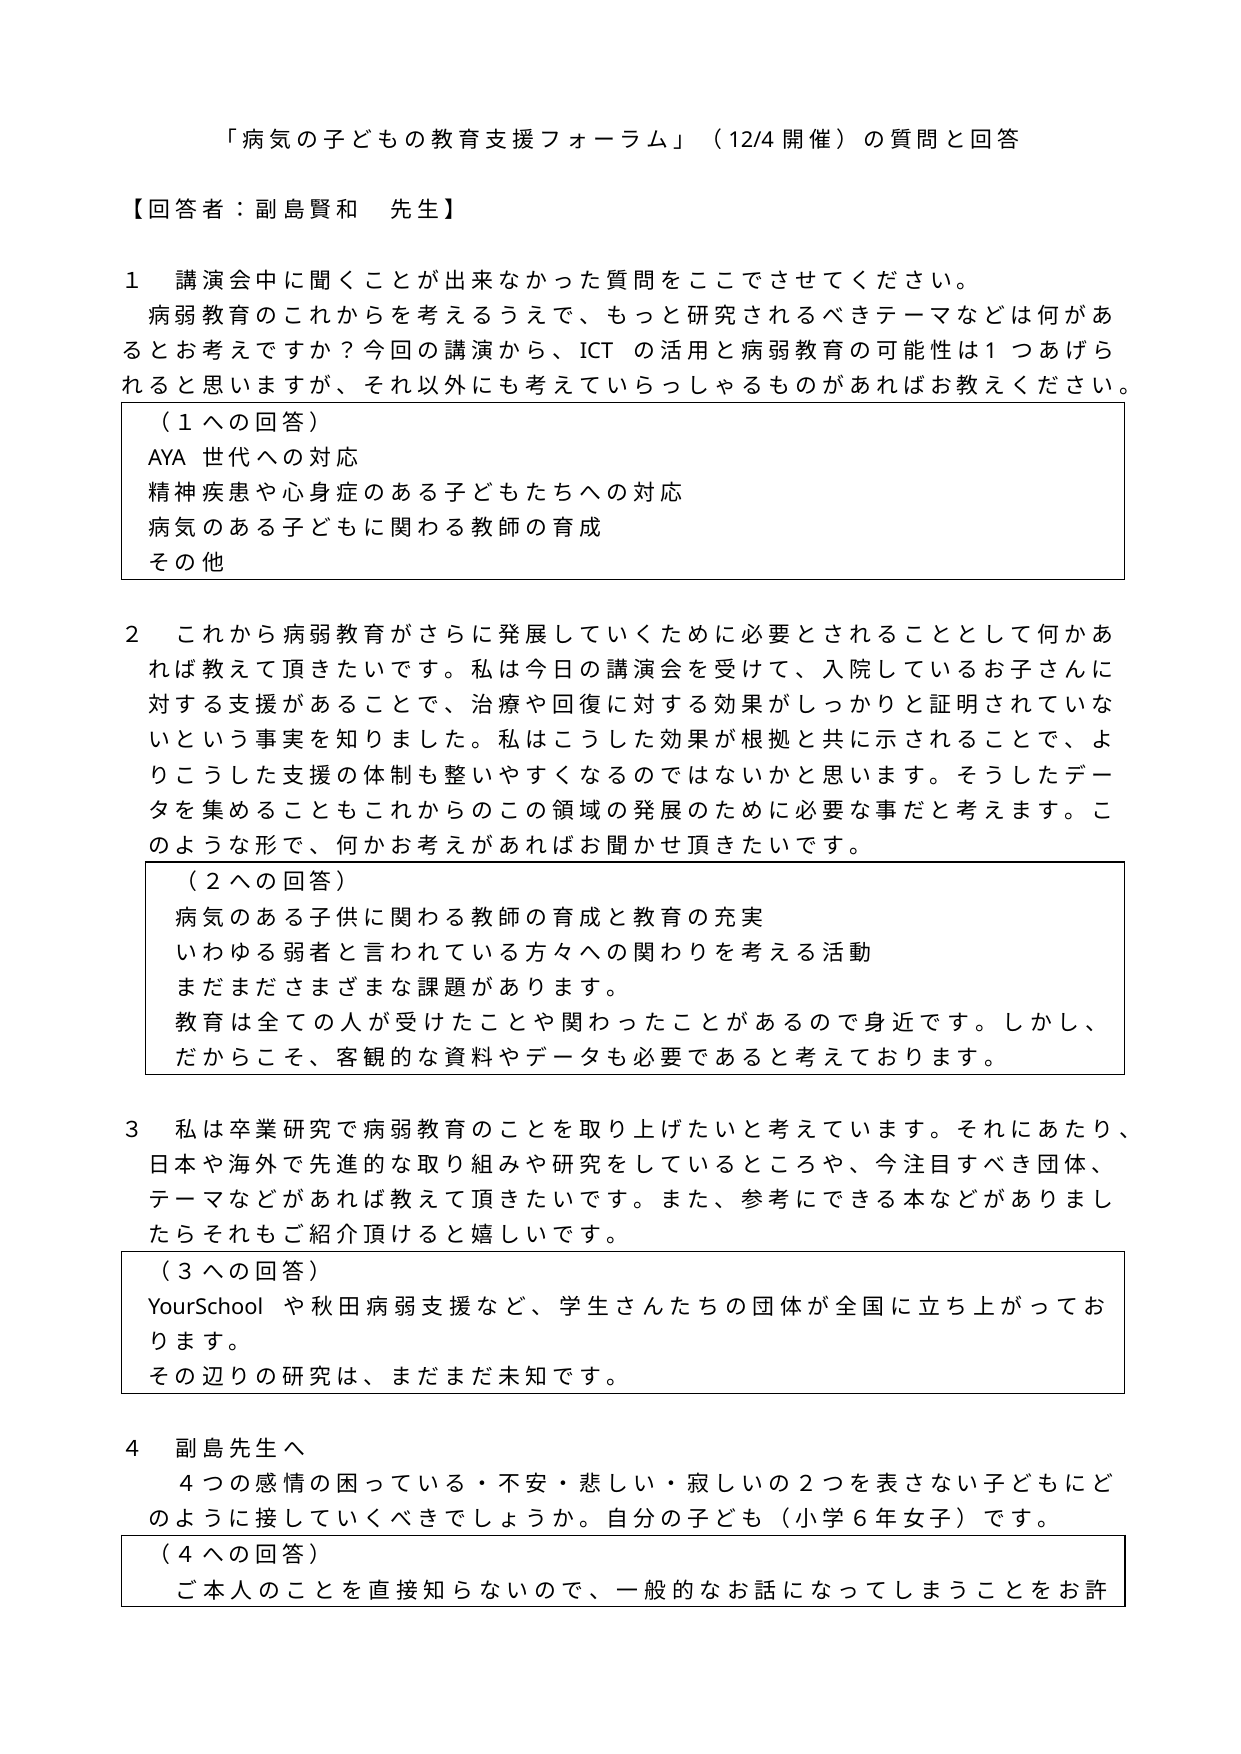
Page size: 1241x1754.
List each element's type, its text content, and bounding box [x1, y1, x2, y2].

table_header （２への回答） 病気のある子供に関わる教師の育成と教育の充実 いわゆる弱者と言われている方々への関わりを考える活動 まだまださまざまな課題があります。 教育は全ての人が受けたことや関わったことがあるので身近です。しかし、だからこそ、客観的な資料やデータも必要であると考えております。 [146, 863, 1124, 1074]
text ４ 副島先生へ [121, 1429, 1119, 1464]
table_header （３への回答） YourSchoolや秋田病弱支援など、学生さんたちの団体が全国に立ち上がっております。 その辺りの研究は、まだまだ未知です。 [122, 1252, 1124, 1393]
text １ 講演会中に聞くことが出来なかった質問をここでさせてください。 [121, 261, 1119, 296]
text ４つの感情の困っている・不安・悲しい・寂しいの２つを表さない子どもにどのように接していくべきでしょうか。自分の子ども（小学６年女子）です。 [121, 1464, 1119, 1534]
text 【回答者：副島賢和 先生】 [121, 190, 1119, 226]
text ２ これから病弱教育がさらに発展していくために必要とされることとして何かあれば教えて頂きたいです。私は今日の講演会を受けて、入院しているお子さんに対する支援があることで、治療や回復に対する効果がしっかりと証明されていないという事実を知りました。私はこうした効果が根拠と共に示されることで、よりこうした支援の体制も整いやすくなるのではないかと思います。そうしたデータを集めることもこれからのこの領域の発展のために必要な事だと考えます。このような形で、何かお考えがあればお聞かせ頂きたいです。 [121, 615, 1119, 861]
table_header （１への回答） AYA世代への対応 精神疾患や心身症のある子どもたちへの対応 病気のある子どもに関わる教師の育成 その他 [122, 403, 1124, 579]
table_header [122, 1536, 1124, 1606]
text 病弱教育のこれからを考えるうえで、もっと研究されるべきテーマなどは何があるとお考えですか？今回の講演から、ICTの活用と病弱教育の可能性は1つあげられると思いますが、それ以外にも考えていらっしゃるものがあればお教えください。 [121, 296, 1119, 402]
text ３ 私は卒業研究で病弱教育のことを取り上げたいと考えています。それにあたり、日本や海外で先進的な取り組みや研究をしているところや、今注目すべき団体、テーマなどがあれば教えて頂きたいです。また、参考にできる本などがありましたらそれもご紹介頂けると嬉しいです。 [121, 1110, 1119, 1251]
text 「病気の子どもの教育支援フォーラム」（12/4開催）の質問と回答 [121, 120, 1119, 155]
